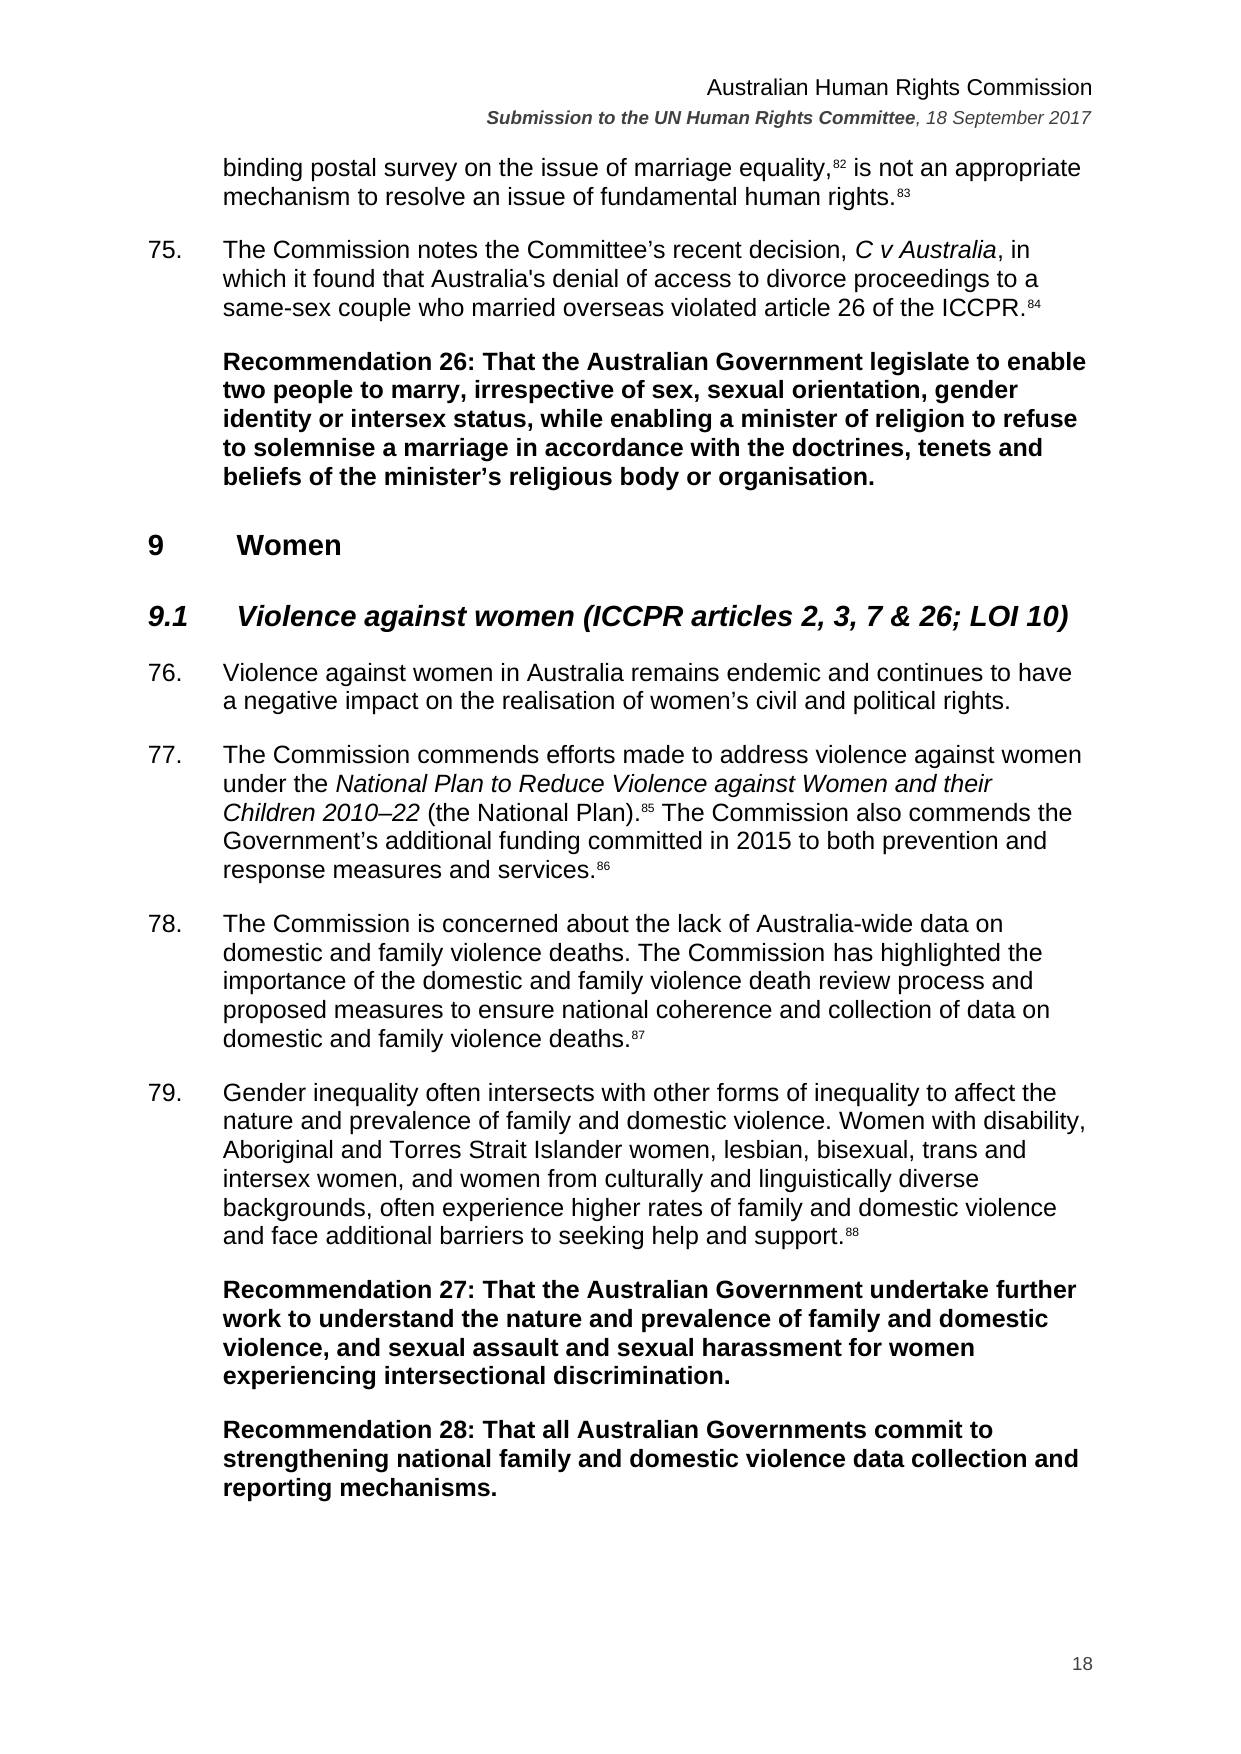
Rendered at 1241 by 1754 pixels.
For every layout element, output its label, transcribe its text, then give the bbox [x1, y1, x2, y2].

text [148, 153, 1092, 211]
text Gender inequality often intersects with other forms of inequality to affect the nature and prevalence of family and domestic violence. Women with disability, Aboriginal and Torres Strait Islander women, lesbian, bisexual, trans and intersex women, and women from culturally and linguistically diverse backgrounds, often experience higher rates of family and domestic violence and face additional barriers to seeking help and support. [148, 1078, 1092, 1250]
list That all Australian Governments commit to strengthening national family and domestic violence data collection and reporting mechanisms. [223, 1415, 1092, 1501]
text The Commission commends efforts made to address violence against women under the National Plan to Reduce Violence against Women and their Children 2010–22 (the National Plan). The Commission also commends the Government’s additional funding committed in 2015 to both prevention and response measures and services. [148, 740, 1092, 884]
subtitle Women [148, 528, 1092, 562]
list That the Australian Government legislate to enable two people to marry, irrespective of sex, sexual orientation, gender identity or intersex status, while enabling a minister of religion to refuse to solemnise a marriage in accordance with the doctrines, tenets and beliefs of the minister’s religious body or organisation. [223, 347, 1092, 491]
subtitle Violence against women (ICCPR articles 2, 3, 7 & 26; LOI 10) [148, 599, 1092, 633]
list That the Australian Government undertake further work to understand the nature and prevalence of family and domestic violence, and sexual assault and sexual harassment for women experiencing intersectional discrimination. [223, 1275, 1092, 1390]
text The Commission notes the Committee’s recent decision, C v Australia, in which it found that Australia's denial of access to divorce proceedings to a same-sex couple who married overseas violated article 26 of the ICCPR. [148, 236, 1092, 322]
text The Commission is concerned about the lack of Australia-wide data on domestic and family violence deaths. The Commission has highlighted the importance of the domestic and family violence death review process and proposed measures to ensure national coherence and collection of data on domestic and family violence deaths. [148, 909, 1092, 1053]
text Violence against women in Australia remains endemic and continues to have a negative impact on the realisation of women’s civil and political rights. [148, 658, 1092, 715]
